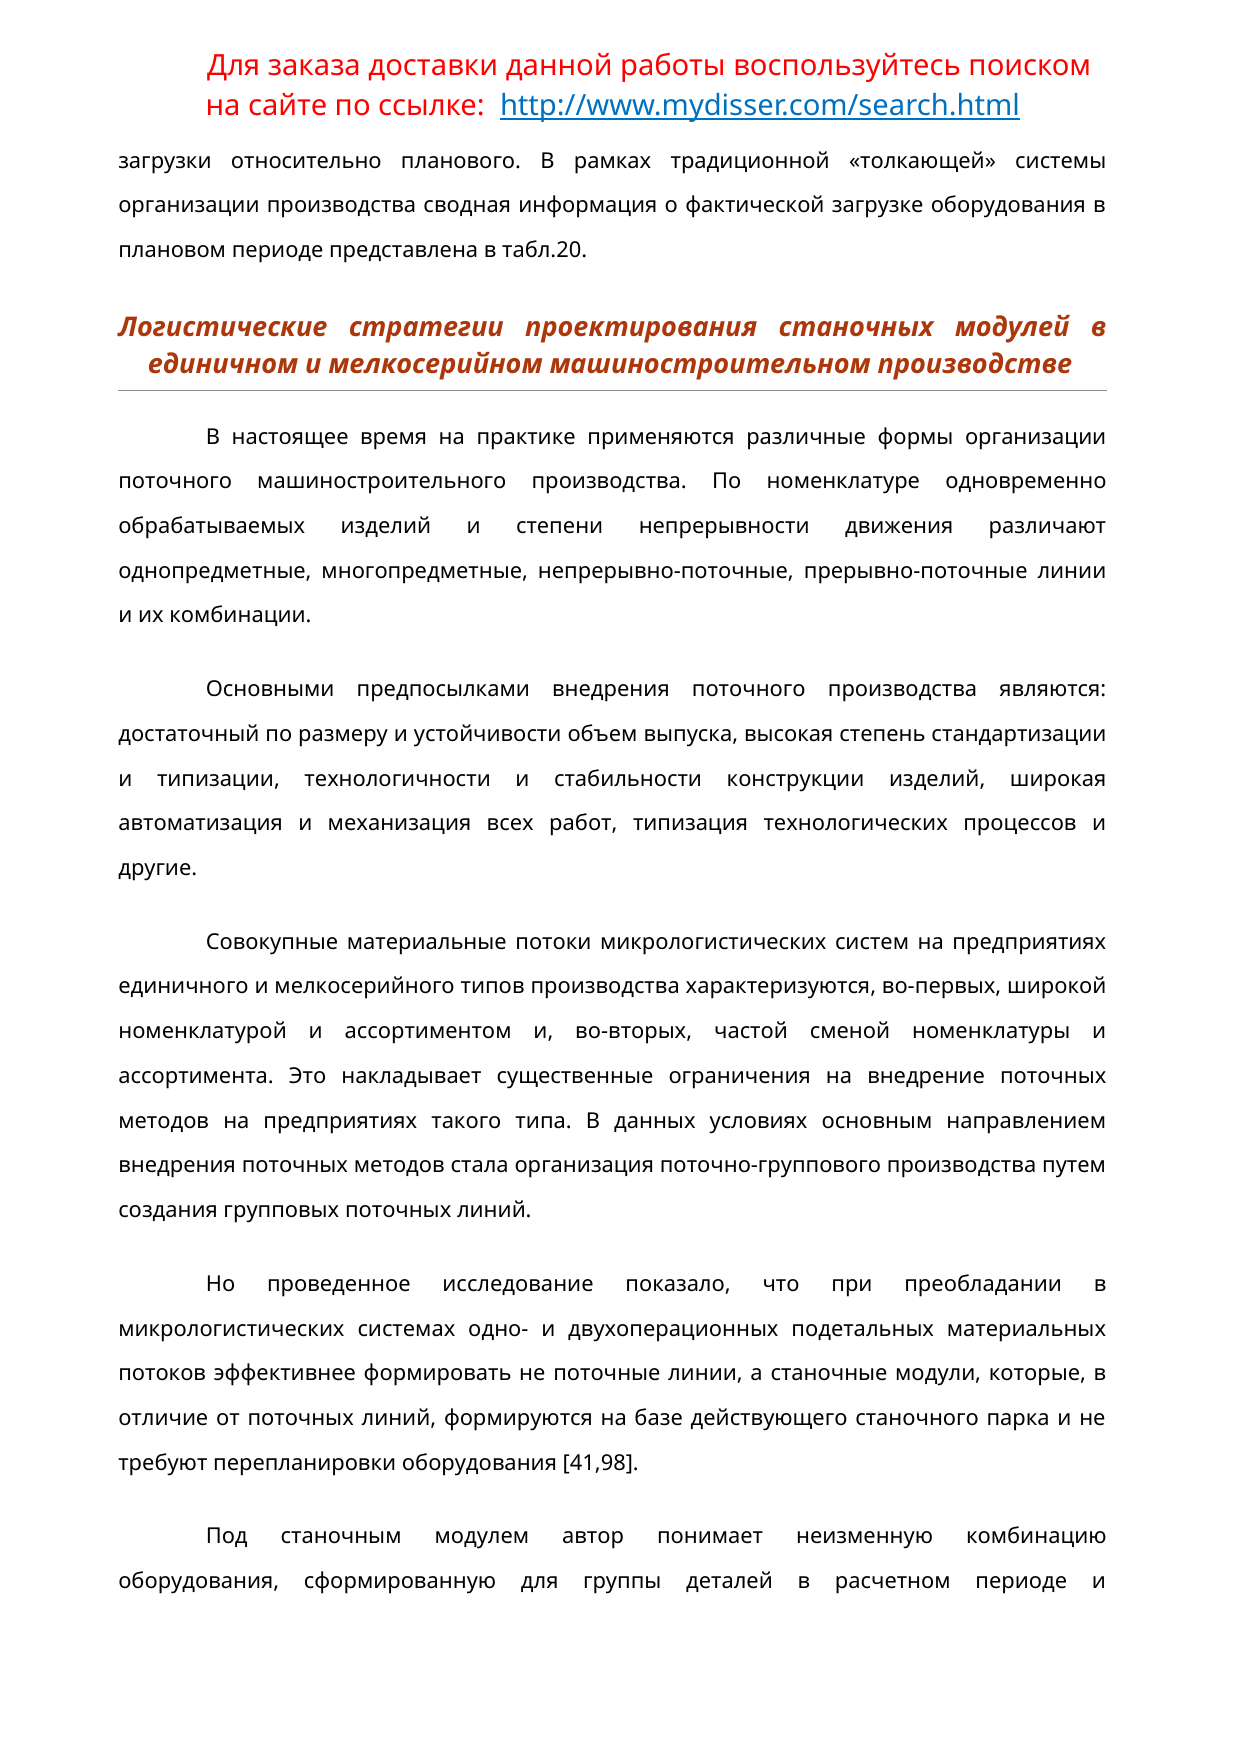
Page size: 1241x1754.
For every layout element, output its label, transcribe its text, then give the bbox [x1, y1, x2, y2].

text В настоящее время на практике применяются различные формы организации поточного машиностроительного производства. По номенклатуре одновременно обрабатываемых изделий и степени непрерывности движения различают однопредметные, многопредметные, непрерывно-поточные, прерывно-поточные линии и их комбинации. [118, 421, 1107, 629]
text Но проведенное исследование показало, что при преобладании в микрологистических системах одно- и двухоперационных подетальных материальных потоков эффективнее формировать не поточные линии, а станочные модули, которые, в отличие от поточных линий, формируются на базе действующего станочного парка и не требуют перепланировки оборудования [41,98]. [118, 1268, 1107, 1476]
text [118, 144, 1107, 264]
subtitle Логистические стратегии проектирования станочных модулей в единичном и мелкосерийном машиностроительном производстве [118, 308, 1107, 390]
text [118, 1520, 1107, 1595]
text Совокупные материальные потоки микрологистических систем на предприятиях единичного и мелкосерийного типов производства характеризуются, во-первых, широкой номенклатурой и ассортиментом и, во-вторых, частой сменой номенклатуры и ассортимента. Это накладывает существенные ограничения на внедрение поточных методов на предприятиях такого типа. В данных условиях основным направлением внедрения поточных методов стала организация поточно-группового производства путем создания групповых поточных линий. [118, 926, 1107, 1224]
text Основными предпосылками внедрения поточного производства являются: достаточный по размеру и устойчивости объем выпуска, высокая степень стандартизации и типизации, технологичности и стабильности конструкции изделий, широкая автоматизация и механизация всех работ, типизация технологических процессов и другие. [118, 673, 1107, 882]
